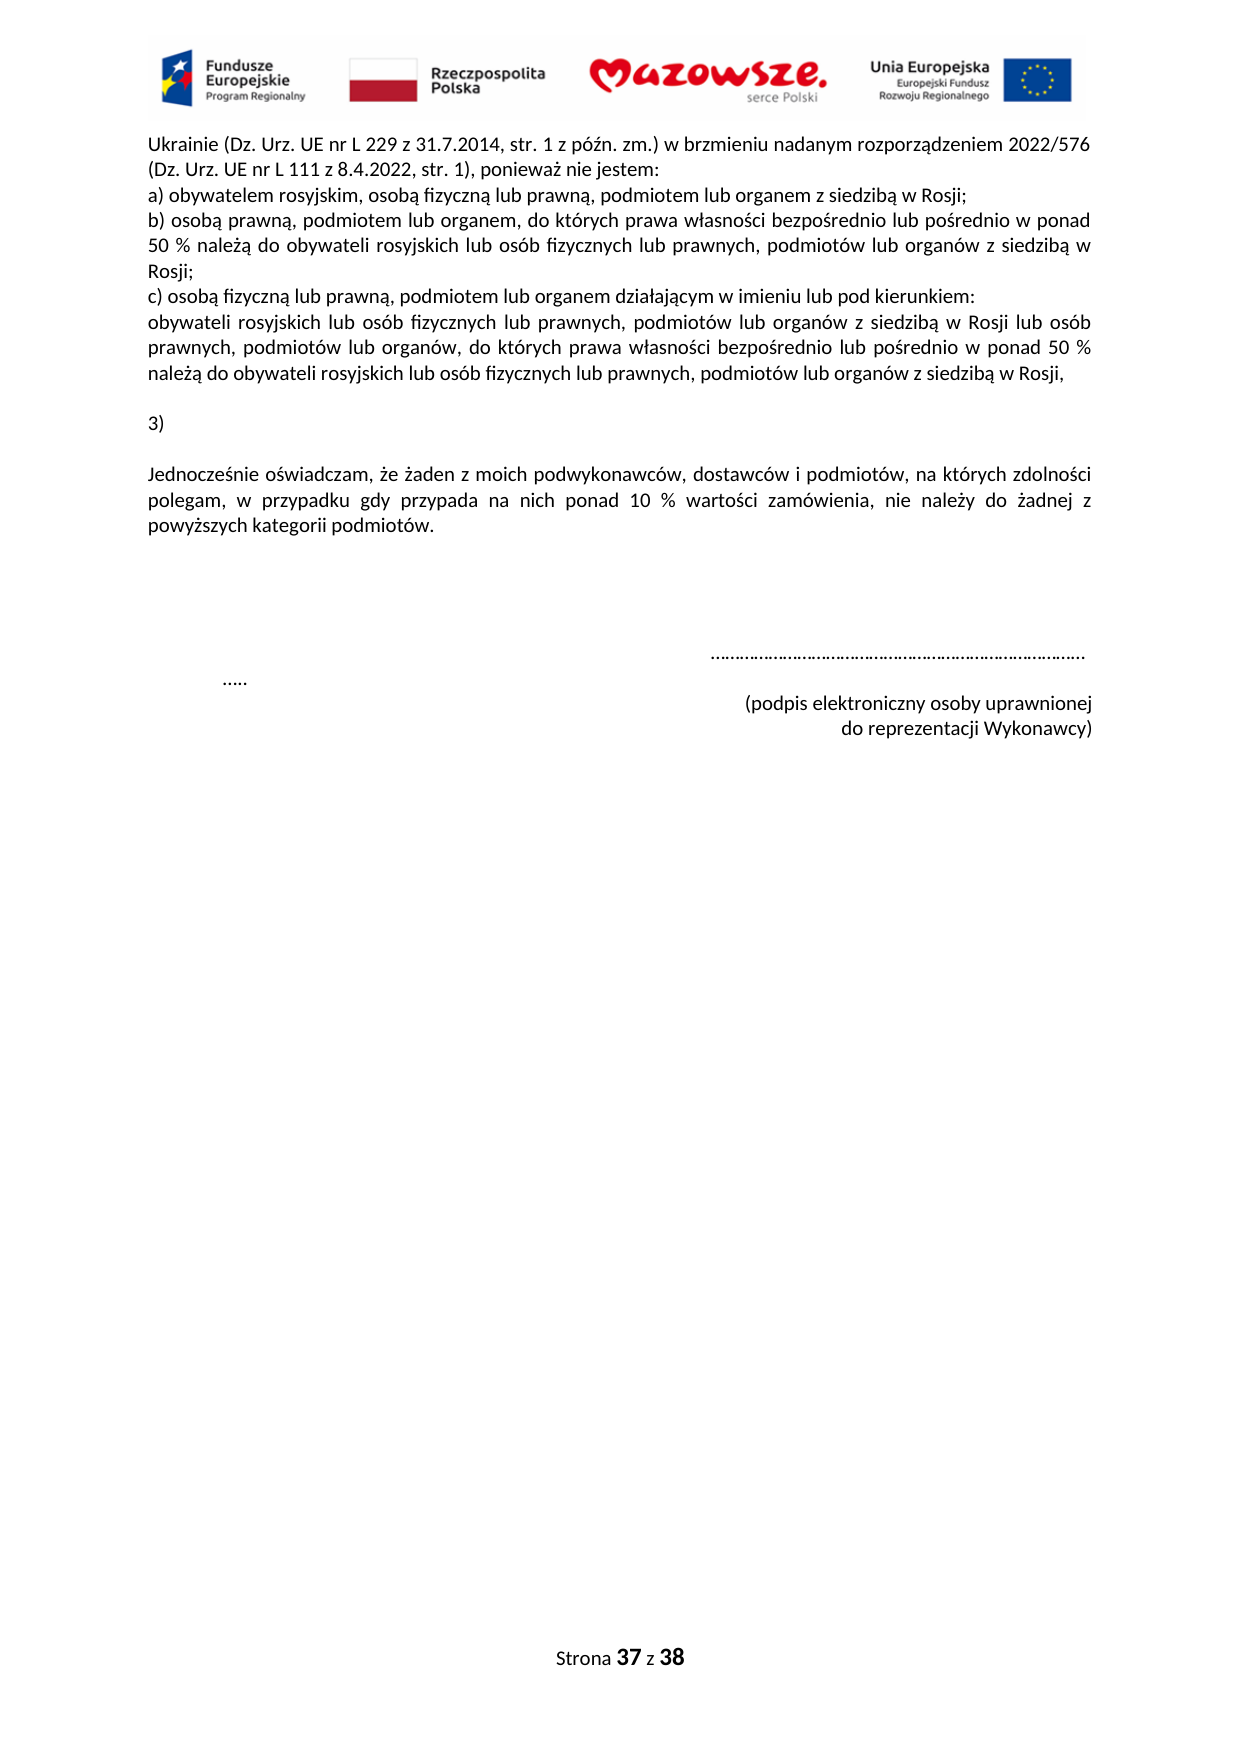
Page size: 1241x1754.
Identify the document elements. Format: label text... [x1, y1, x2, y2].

text a) obywatelem rosyjskim, osobą fizyczną lub prawną, podmiotem lub organem z siedzibą w Rosji; [148, 182, 1093, 207]
text ……………………………………………………………………….. [223, 614, 1093, 690]
text (podpis elektroniczny osoby uprawnionej do reprezentacji Wykonawcy) [148, 690, 1093, 741]
text b) osobą prawną, podmiotem lub organem, do których prawa własności bezpośrednio lub pośrednio w ponad 50 % należą do obywateli rosyjskich lub osób fizycznych lub prawnych, podmiotów lub organów z siedzibą w Rosji; [148, 207, 1093, 283]
text 3) Jednocześnie oświadczam, że żaden z moich podwykonawców, dostawców i podmiotów, na których zdolności polegam, w przypadku gdy przypada na nich ponad 10 % wartości zamówienia, nie należy do żadnej z powyższych kategorii podmiotów. [148, 411, 1093, 538]
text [148, 131, 1093, 182]
text c) osobą fizyczną lub prawną, podmiotem lub organem działającym w imieniu lub pod kierunkiem: [148, 283, 1093, 309]
picture [147, 35, 1087, 121]
text obywateli rosyjskich lub osób fizycznych lub prawnych, podmiotów lub organów z siedzibą w Rosji lub osób prawnych, podmiotów lub organów, do których prawa własności bezpośrednio lub pośrednio w ponad 50 % należą do obywateli rosyjskich lub osób fizycznych lub prawnych, podmiotów lub organów z siedzibą w Rosji, [148, 309, 1093, 385]
